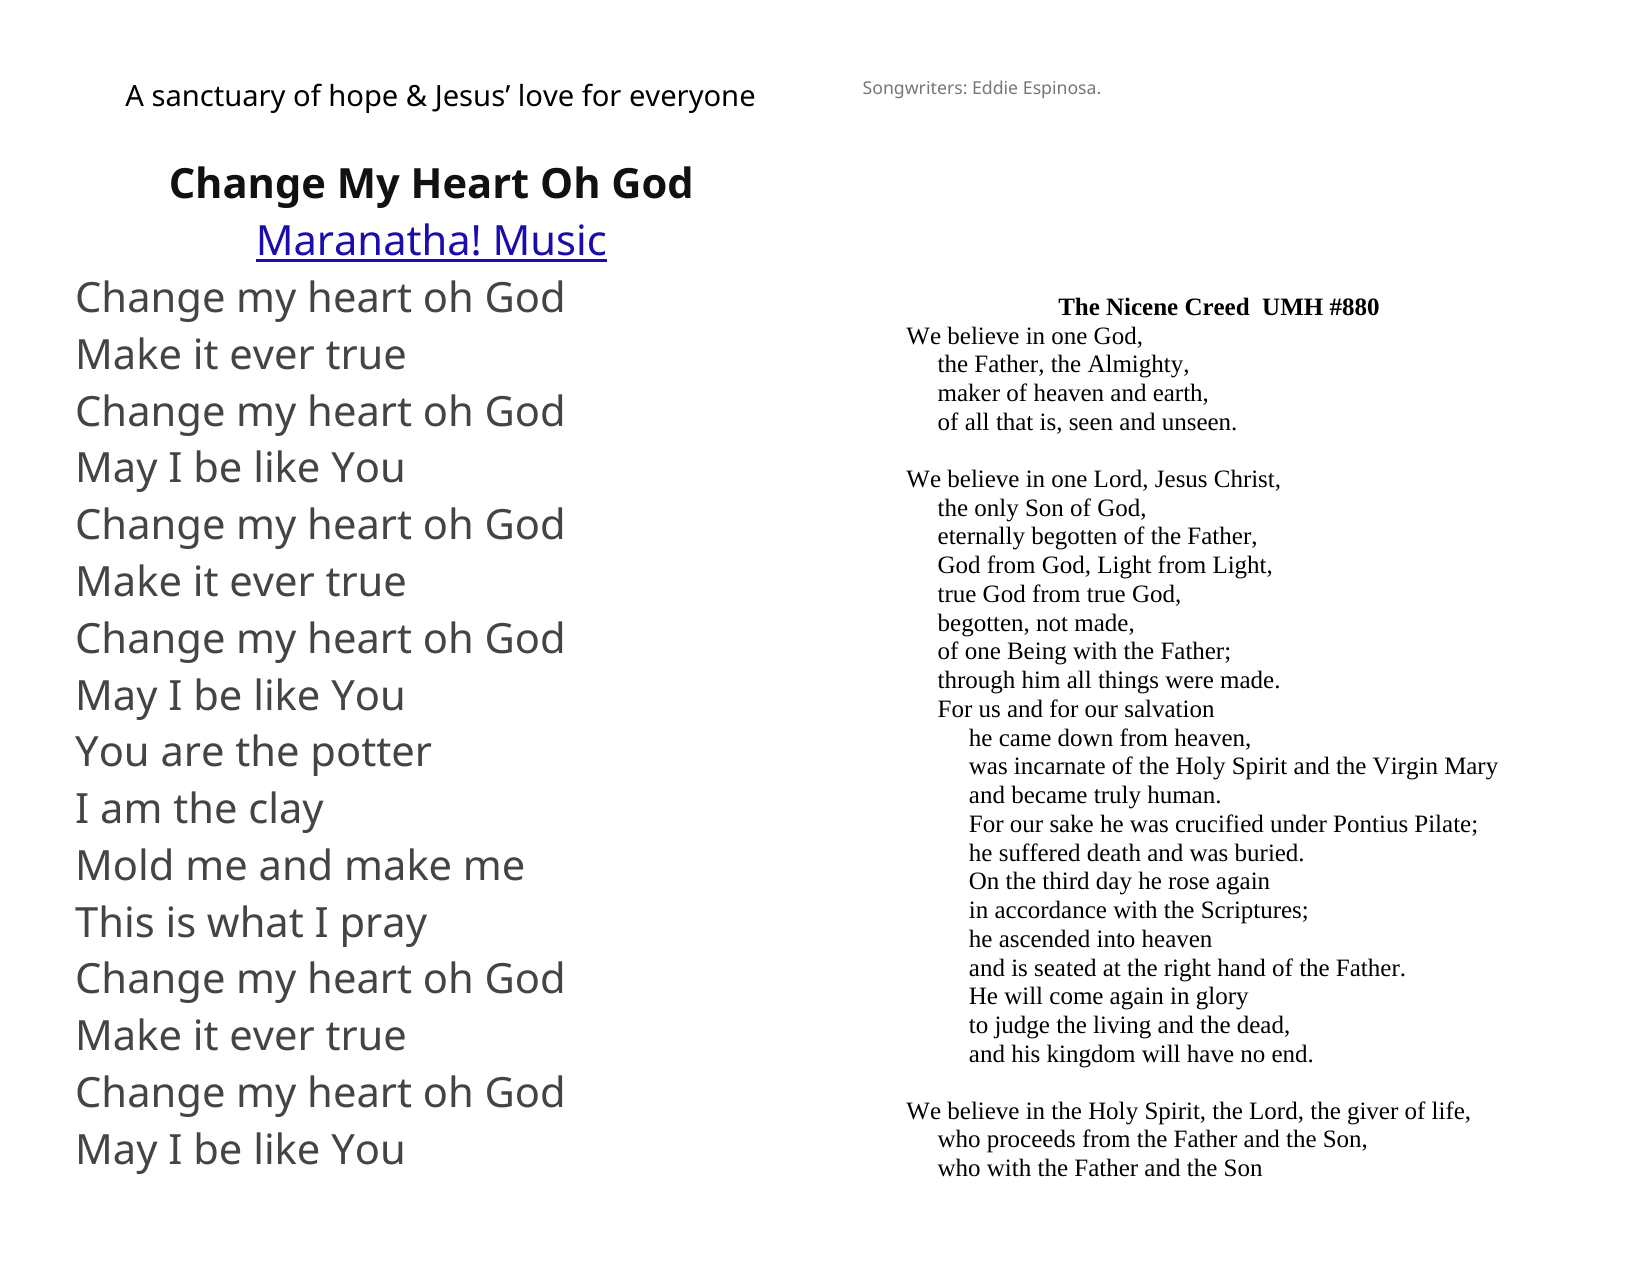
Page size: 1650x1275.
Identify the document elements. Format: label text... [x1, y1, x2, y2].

text Change My Heart Oh God [75, 154, 787, 211]
text A sanctuary of hope & Jesus’ love for everyone [94, 75, 787, 115]
text The Nicene Creed UMH #880 [862, 292, 1575, 321]
text Change my heart oh God Make it ever true Change my heart oh God May I be like You [75, 495, 787, 722]
text Change my heart oh God Make it ever true Change my heart oh God May I be like You [75, 949, 787, 1176]
text You are the potter I am the clay Mold me and make me This is what I pray [75, 722, 787, 949]
text We believe in one Lord, Jesus Christ, the only Son of God, eternally begotten of the Father, God from God, Light from Light, true God from true God, begotten, not made, of one Being with the Father; through him all things were made. For us and for our salvation he came down from heaven, was incarnate of the Holy Spirit and the Virgin Mary and became truly human. For our sake he was crucified under Pontius Pilate; he suffered death and was buried. On the third day he rose again in accordance with the Scriptures; he ascended into heaven and is seated at the right hand of the Father. He will come again in glory to judge the living and the dead, and his kingdom will have no end. [906, 464, 1575, 1068]
text Maranatha! Music [75, 211, 787, 268]
text We believe in one God, the Father, the Almighty, maker of heaven and earth, of all that is, seen and unseen. [906, 321, 1575, 436]
text Change my heart oh God Make it ever true Change my heart oh God May I be like You [75, 268, 787, 495]
text Songwriters: Eddie Espinosa. [862, 75, 1575, 100]
